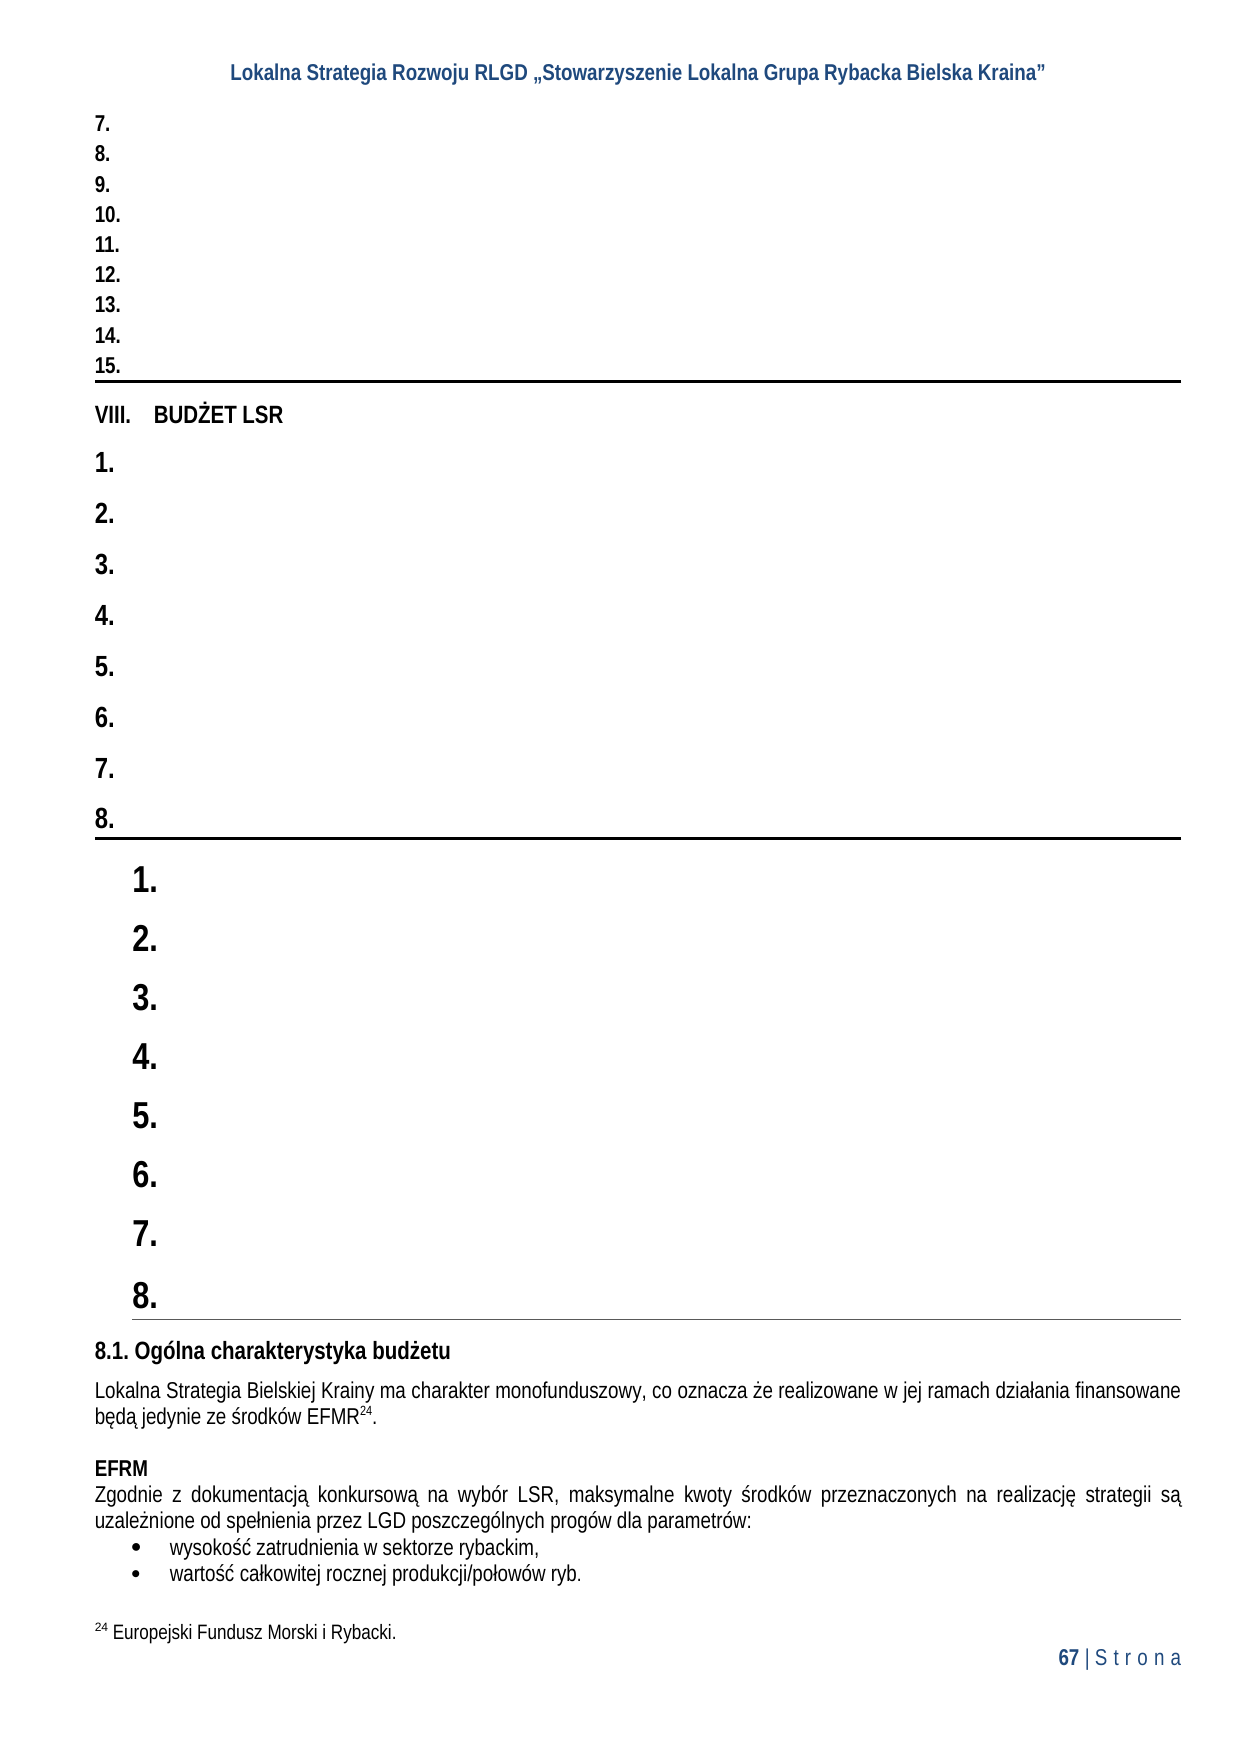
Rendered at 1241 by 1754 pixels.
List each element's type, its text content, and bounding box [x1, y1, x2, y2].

list wysokość zatrudnienia w sektorze rybackim, [132, 1534, 1181, 1560]
text EFRM [94, 1454, 1181, 1481]
text Lokalna Strategia Bielskiej Krainy ma charakter monofunduszowy, co oznacza że realizowane w jej ramach działania finansowane będą jedynie ze środków EFMR. [94, 1377, 1181, 1429]
list wartość całkowitej rocznej produkcji/połowów ryb. [132, 1560, 1181, 1586]
text Zgodnie z dokumentacją konkursową na wybór LSR, maksymalne kwoty środków przeznaczonych na realizację strategii są uzależnione od spełnienia przez LGD poszczególnych progów dla parametrów: [94, 1481, 1181, 1534]
subtitle 8.1. Ogólna charakterystyka budżetu [94, 1336, 1181, 1364]
subtitle BUDŻET LSR [94, 400, 1181, 428]
